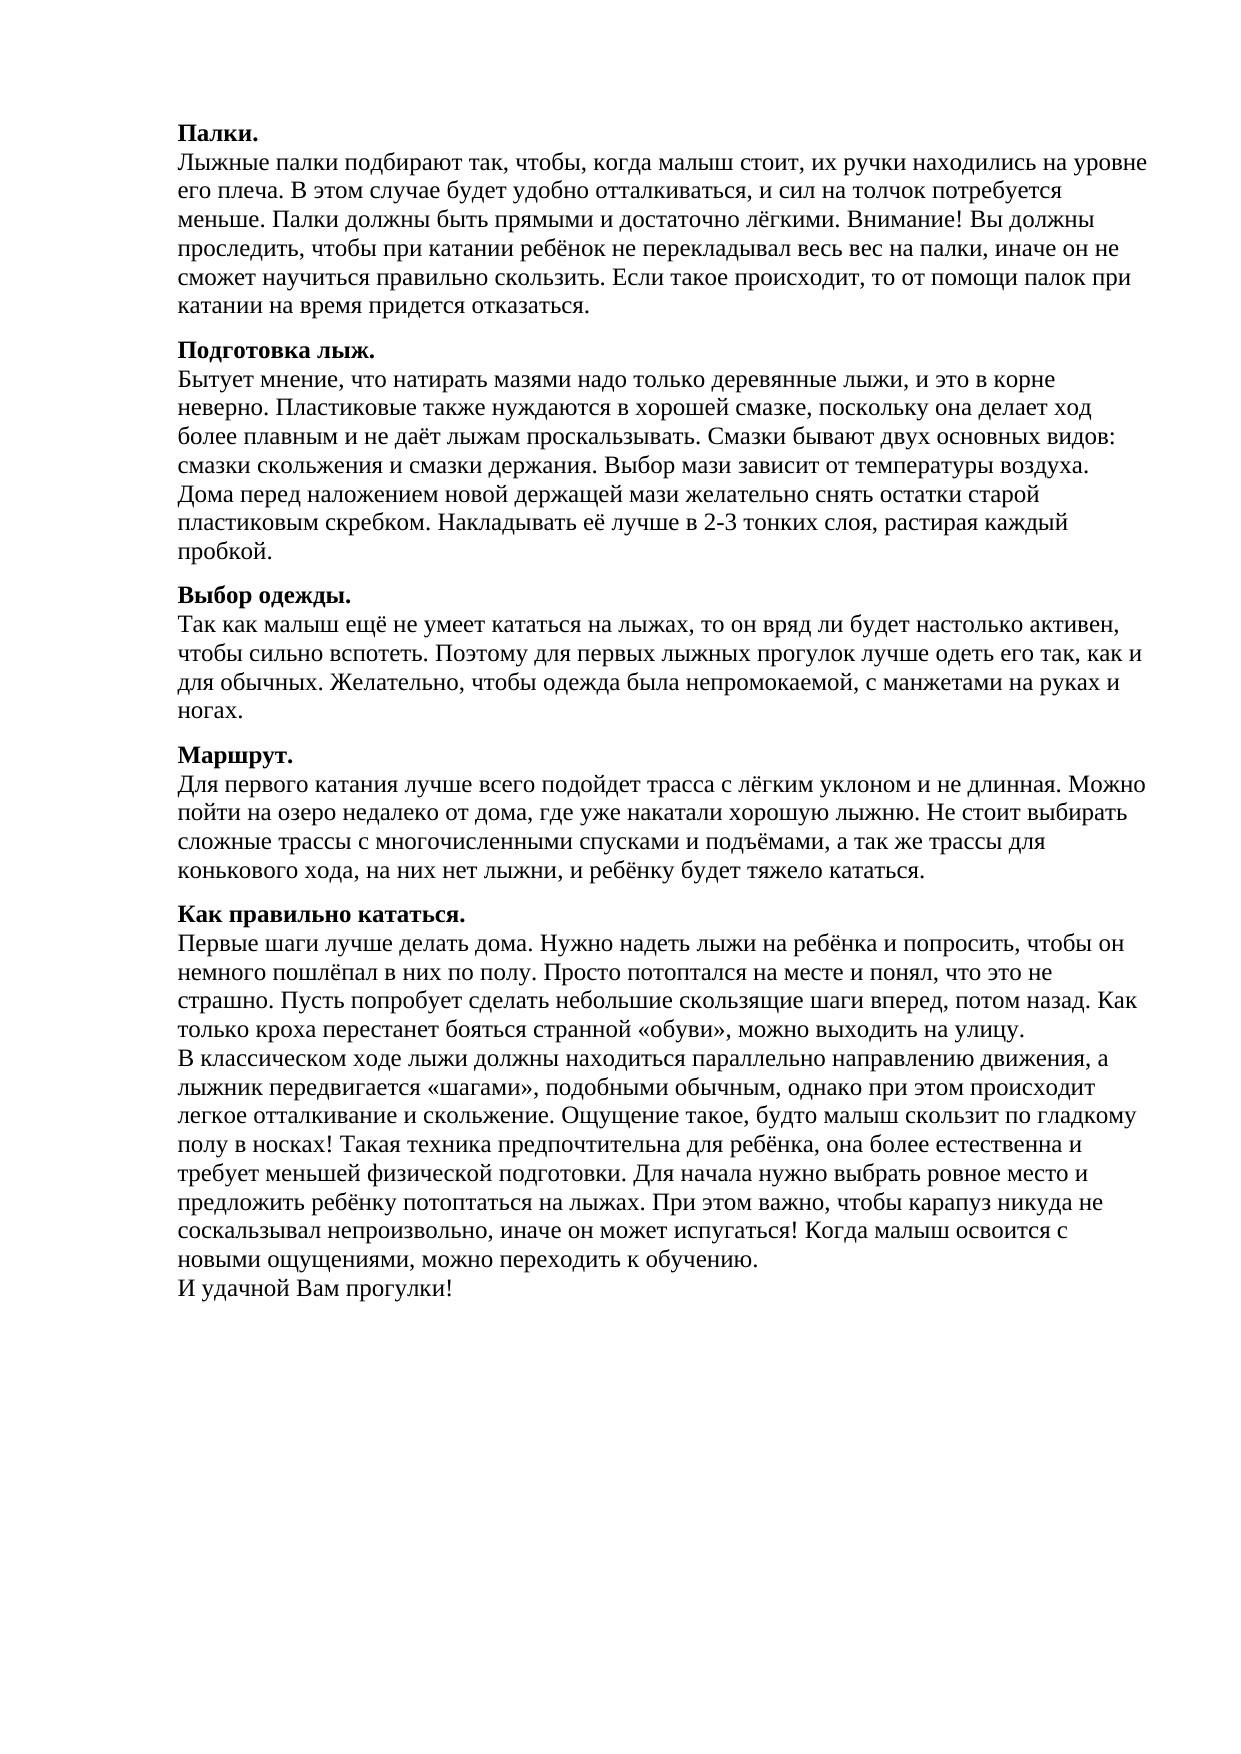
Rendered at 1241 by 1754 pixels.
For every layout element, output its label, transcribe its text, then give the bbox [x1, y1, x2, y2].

text Палки. Лыжные палки подбирают так, чтобы, когда малыш стоит, их ручки находились на уровне его плеча. В этом случае будет удобно отталкиваться, и сил на толчок потребуется меньше. Палки должны быть прямыми и достаточно лёгкими. Внимание! Вы должны проследить, чтобы при катании ребёнок не перекладывал весь вес на палки, иначе он не сможет научиться правильно скользить. Если такое происходит, то от помощи палок при катании на время придется отказаться. [177, 118, 1152, 319]
text Выбор одежды. Так как малыш ещё не умеет кататься на лыжах, то он вряд ли будет настолько активен, чтобы сильно вспотеть. Поэтому для первых лыжных прогулок лучше одеть его так, как и для обычных. Желательно, чтобы одежда была непромокаемой, с манжетами на руках и ногах. [177, 581, 1152, 724]
text Подготовка лыж. Бытует мнение, что натирать мазями надо только деревянные лыжи, и это в корне неверно. Пластиковые также нуждаются в хорошей смазке, поскольку она делает ход более плавным и не даёт лыжам проскальзывать. Смазки бывают двух основных видов: смазки скольжения и смазки держания. Выбор мази зависит от температуры воздуха. Дома перед наложением новой держащей мази желательно снять остатки старой пластиковым скребком. Накладывать её лучше в 2-3 тонких слоя, растирая каждый пробкой. [177, 335, 1152, 565]
text Как правильно кататься. Первые шаги лучше делать дома. Нужно надеть лыжи на ребёнка и попросить, чтобы он немного пошлёпал в них по полу. Просто потоптался на месте и понял, что это не страшно. Пусть попробует сделать небольшие скользящие шаги вперед, потом назад. Как только кроха перестанет бояться странной «обуви», можно выходить на улицу. В классическом ходе лыжи должны находиться параллельно направлению движения, а лыжник передвигается «шагами», подобными обычным, однако при этом происходит легкое отталкивание и скольжение. Ощущение такое, будто малыш скользит по гладкому полу в носках! Такая техника предпочтительна для ребёнка, она более естественна и требует меньшей физической подготовки. Для начала нужно выбрать ровное место и предложить ребёнку потоптаться на лыжах. При этом важно, чтобы карапуз никуда не соскальзывал непроизвольно, иначе он может испугаться! Когда малыш освоится с новыми ощущениями, можно переходить к обучению. И удачной Вам прогулки! [177, 899, 1152, 1302]
text Маршрут. Для первого катания лучше всего подойдет трасса с лёгким уклоном и не длинная. Можно пойти на озеро недалеко от дома, где уже накатали хорошую лыжню. Не стоит выбирать сложные трассы с многочисленными спусками и подъёмами, а так же трассы для конькового хода, на них нет лыжни, и ребёнку будет тяжело кататься. [177, 740, 1152, 884]
